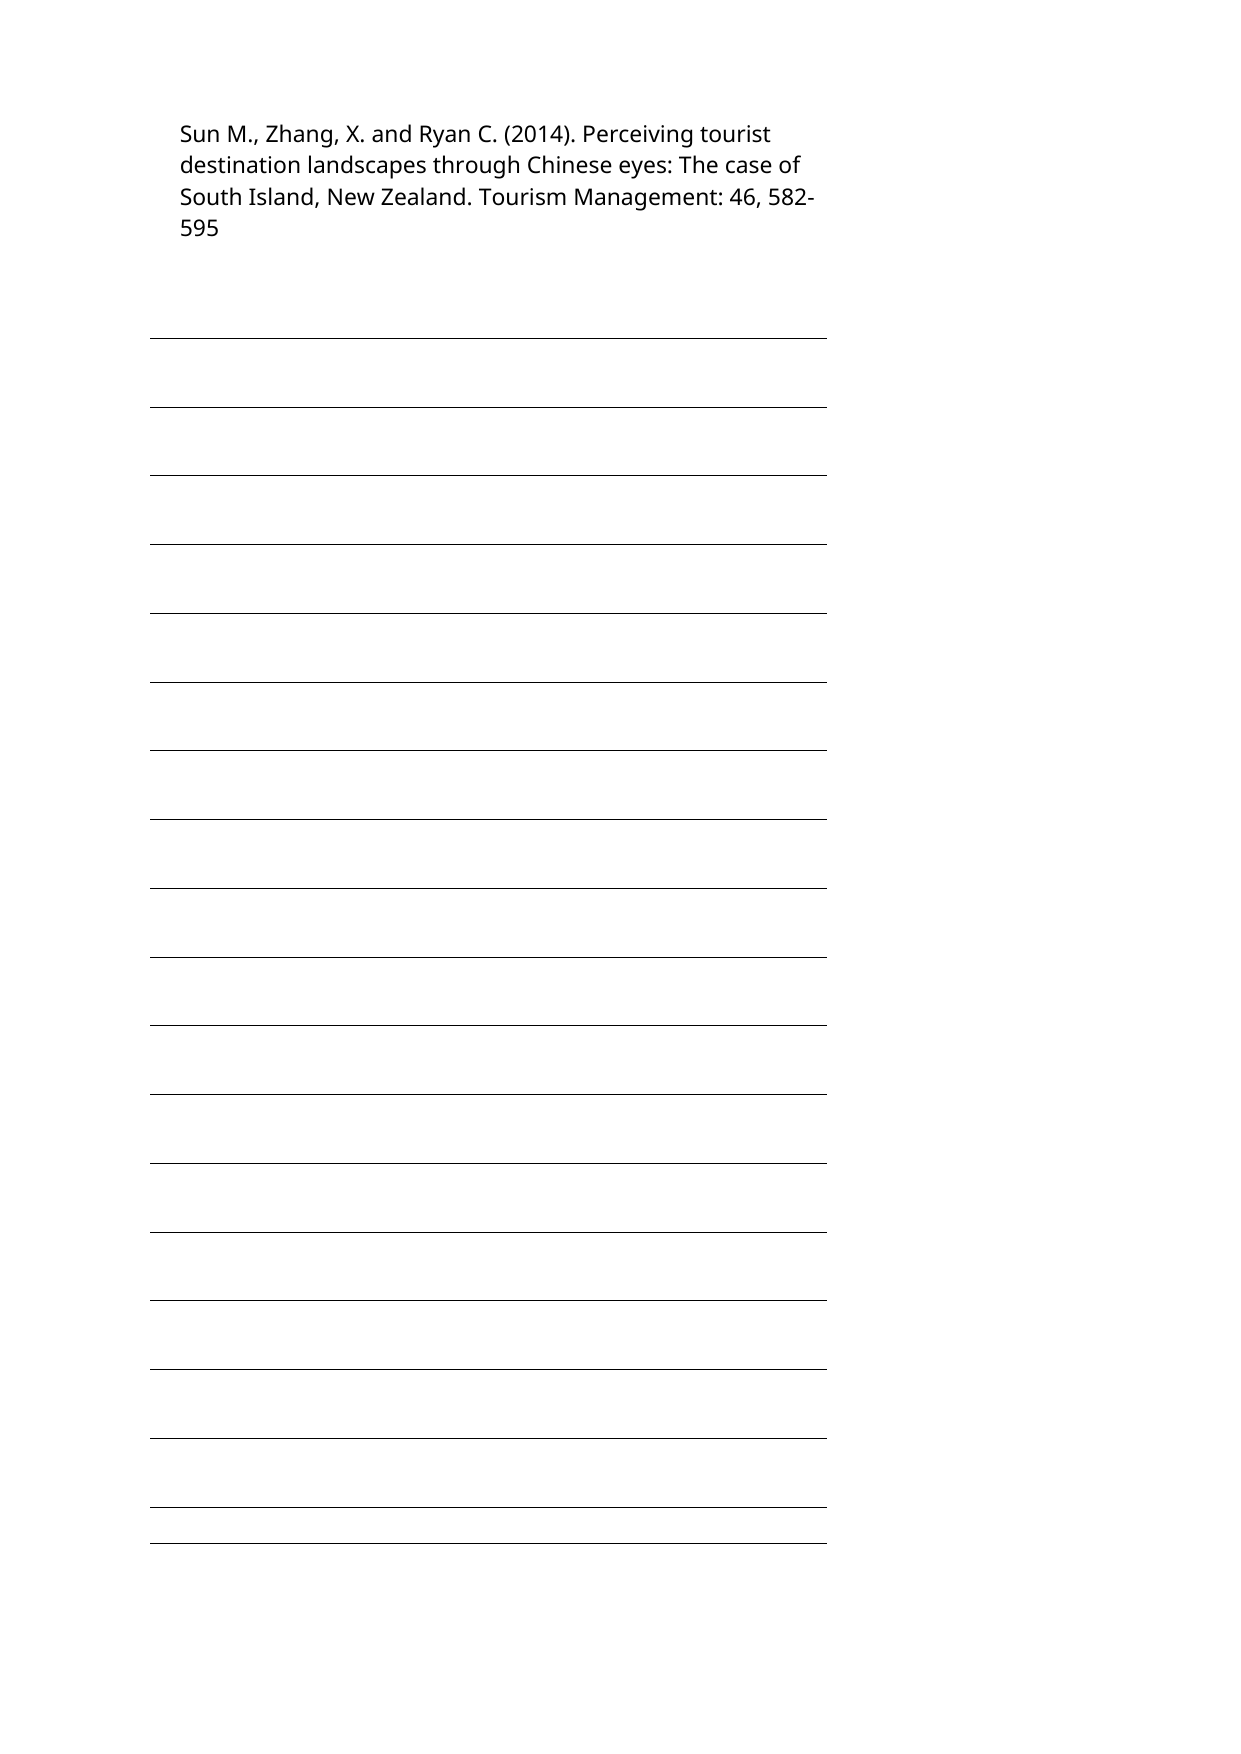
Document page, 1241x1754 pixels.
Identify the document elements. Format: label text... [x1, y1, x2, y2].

text Sun M., Zhang, X. and Ryan C. (2014). Perceiving tourist destination landscapes through Chinese eyes: The case of South Island, New Zealand. Tourism Management: 46, 582-595 [179, 118, 827, 243]
